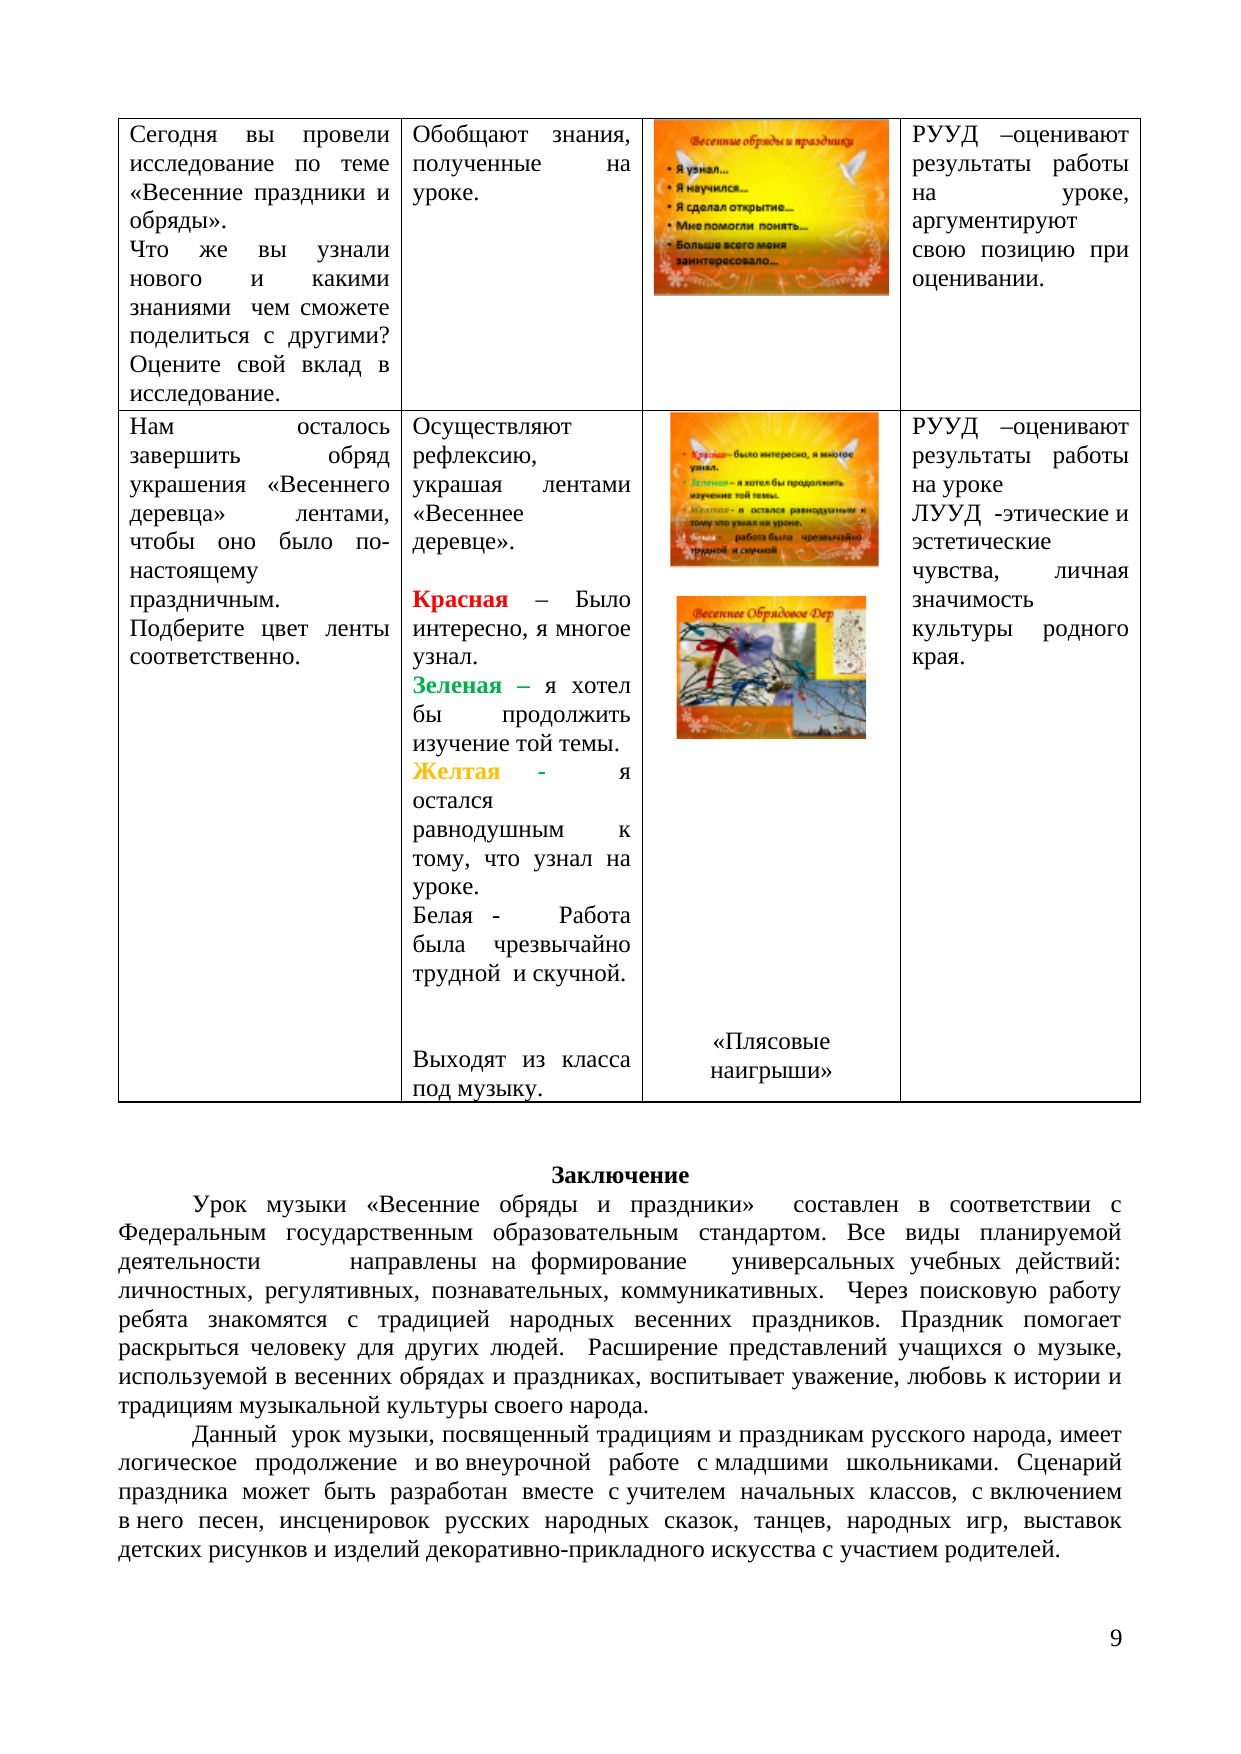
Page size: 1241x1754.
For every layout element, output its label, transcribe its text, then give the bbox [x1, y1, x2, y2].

table_cell Обобщают знания, полученные на уроке. [402, 119, 642, 410]
picture [653, 119, 889, 296]
table_cell «Плясовые наигрыши» [643, 411, 900, 1101]
text Данный урок музыки, посвященный традициям и праздникам русского народа, имеет логическое продолжение и во внеурочной работе с младшими школьниками. Сценарий праздника может быть разработан вместе с учителем начальных классов, с включением в него песен, инсценировок русских народных сказок, танцев, народных игр, выставок детских рисунков и изделий декоративно-прикладного искусства с участием родителей. [118, 1419, 1122, 1562]
table_cell РУУД –оценивают результаты работы на уроке ЛУУД -этические и эстетические чувства, личная значимость культуры родного края. [901, 411, 1140, 1101]
table_cell Осуществляют рефлексию, украшая лентами «Весеннее деревце». Красная – Было интересно, я многое узнал. Зеленая – я хотел бы продолжить изучение той темы. Желтая - я остался равнодушным к тому, что узнал на уроке. Белая - Работа была чрезвычайно трудной и скучной. Выходят из класса под музыку. [402, 411, 642, 1101]
text Урок музыки «Весенние обряды и праздники» составлен в соответствии с Федеральным государственным образовательным стандартом. Все виды планируемой деятельности направлены на формирование универсальных учебных действий: личностных, регулятивных, познавательных, коммуникативных. Через поисковую работу ребята знакомятся с традицией народных весенних праздников. Праздник помогает раскрыться человеку для других людей. Расширение представлений учащихся о музыке, используемой в весенних обрядах и праздниках, воспитывает уважение, любовь к истории и традициям музыкальной культуры своего народа. [118, 1189, 1122, 1419]
picture [676, 596, 867, 739]
table_cell РУУД –оценивают результаты работы на уроке, аргументируют свою позицию при оценивании. [901, 119, 1140, 410]
table_cell Сегодня вы провели исследование по теме «Весенние праздники и обряды». Что же вы узнали нового и какими знаниями чем сможете поделиться с другими? Оцените свой вклад в исследование. [119, 119, 401, 410]
text Заключение [118, 1160, 1122, 1189]
table_cell [643, 119, 900, 410]
table_cell Нам осталось завершить обряд украшения «Весеннего деревца» лентами, чтобы оно было по-настоящему праздничным. Подберите цвет ленты соответственно. [119, 411, 401, 1101]
picture [670, 411, 879, 568]
